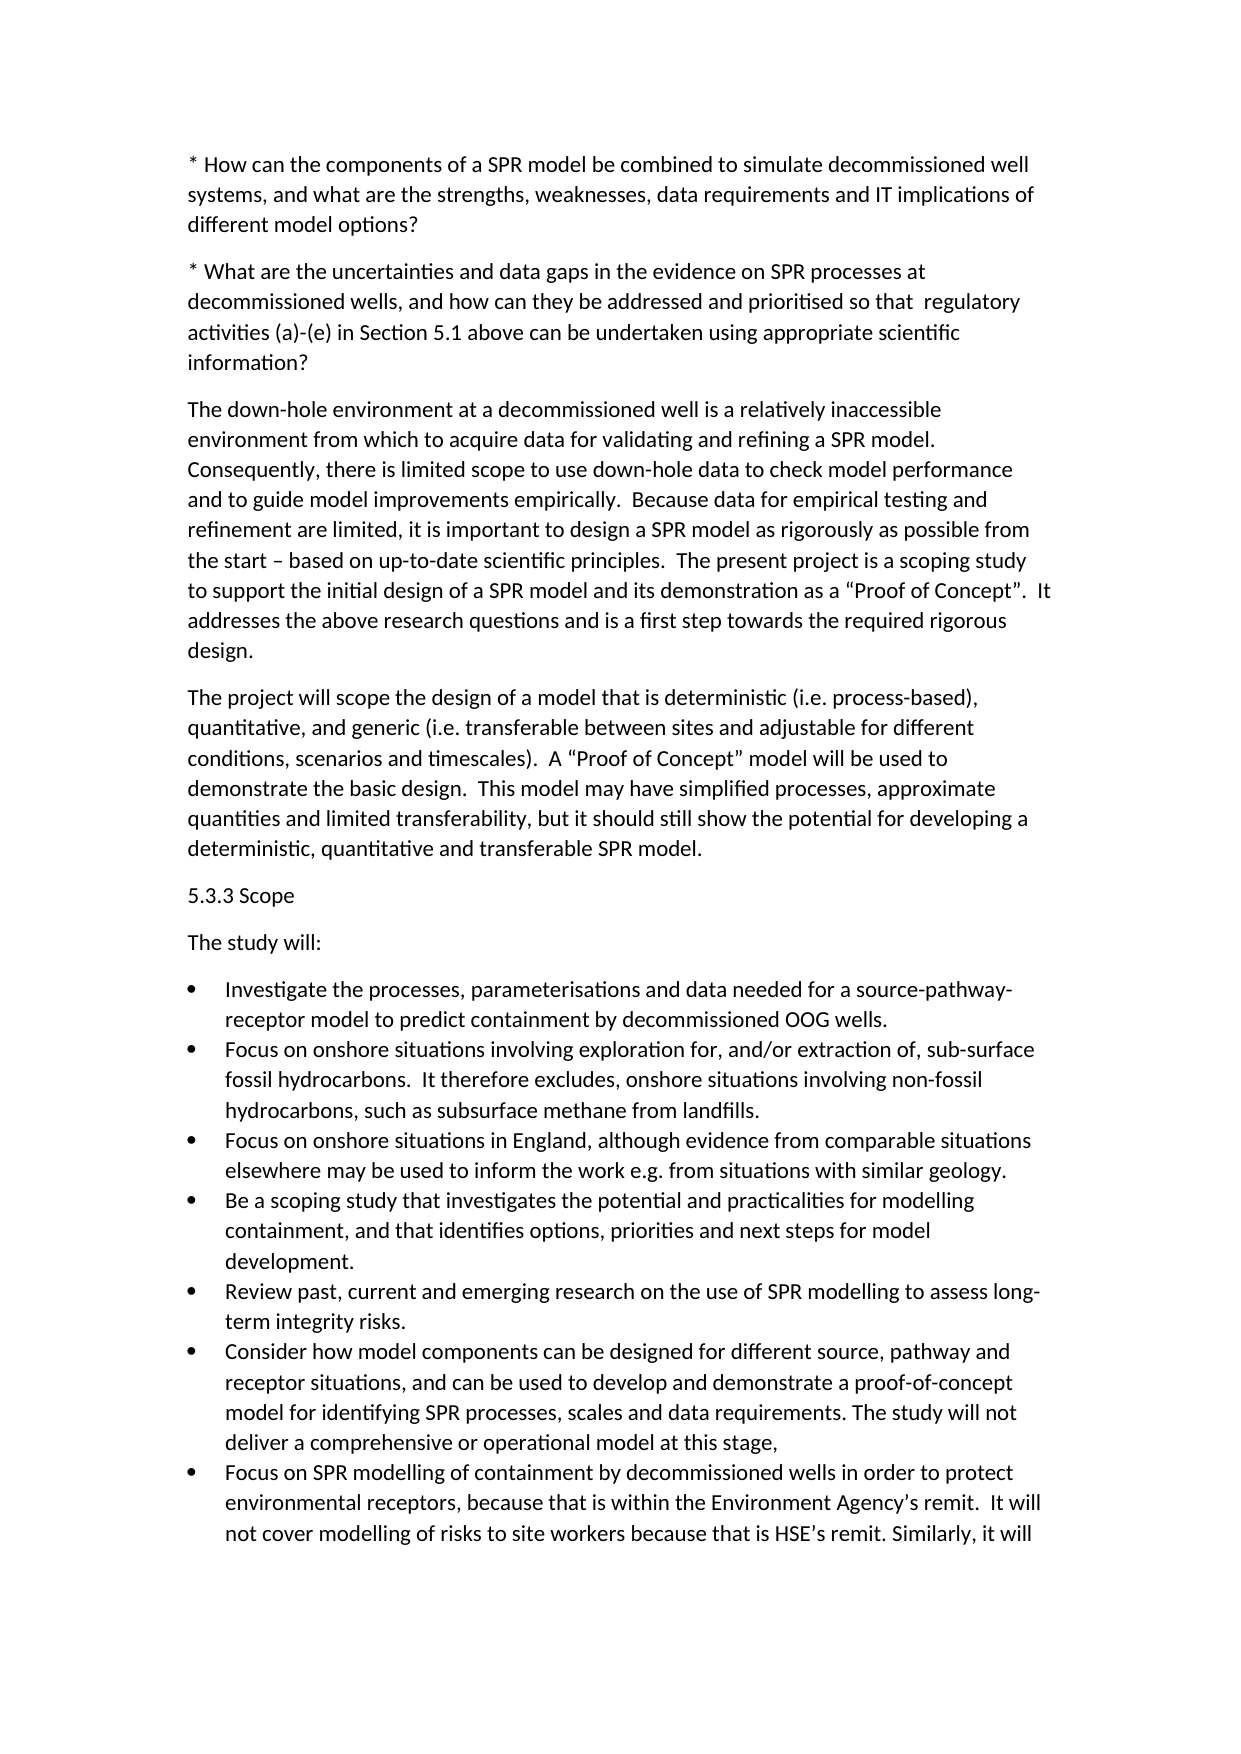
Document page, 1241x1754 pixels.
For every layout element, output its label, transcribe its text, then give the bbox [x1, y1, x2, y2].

text The project will scope the design of a model that is deterministic (i.e. process-based), quantitative, and generic (i.e. transferable between sites and adjustable for different conditions, scenarios and timescales). A “Proof of Concept” model will be used to demonstrate the basic design. This model may have simplified processes, approximate quantities and limited transferability, but it should still show the potential for developing a deterministic, quantitative and transferable SPR model. [187, 683, 1053, 862]
text The study will: [187, 928, 1053, 956]
text The down-hole environment at a decommissioned well is a relatively inaccessible environment from which to acquire data for validating and refining a SPR model. Consequently, there is limited scope to use down-hole data to check model performance and to guide model improvements empirically. Because data for empirical testing and refinement are limited, it is important to design a SPR model as rigorously as possible from the start – based on up-to-date scientific principles. The present project is a scoping study to support the initial design of a SPR model and its demonstration as a “Proof of Concept”. It addresses the above research questions and is a first step towards the required rigorous design. [187, 395, 1053, 664]
list Consider how model components can be designed for different source, pathway and receptor situations, and can be used to develop and demonstrate a proof-of-concept model for identifying SPR processes, scales and data requirements. The study will not deliver a comprehensive or operational model at this stage, [187, 1337, 1053, 1456]
text 5.3.3 Scope [187, 881, 1053, 909]
text * How can the components of a SPR model be combined to simulate decommissioned well systems, and what are the strengths, weaknesses, data requirements and IT implications of different model options? [187, 150, 1053, 238]
list Investigate the processes, parameterisations and data needed for a source-pathway-receptor model to predict containment by decommissioned OOG wells. [187, 975, 1053, 1033]
text * What are the uncertainties and data gaps in the evidence on SPR processes at decommissioned wells, and how can they be addressed and prioritised so that regulatory activities (a)-(e) in Section 5.1 above can be undertaken using appropriate scientific information? [187, 257, 1053, 376]
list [187, 1458, 1053, 1547]
list Focus on onshore situations involving exploration for, and/or extraction of, sub-surface fossil hydrocarbons. It therefore excludes, onshore situations involving non-fossil hydrocarbons, such as subsurface methane from landfills. [187, 1035, 1053, 1124]
list Focus on onshore situations in England, although evidence from comparable situations elsewhere may be used to inform the work e.g. from situations with similar geology. [187, 1126, 1053, 1184]
list Review past, current and emerging research on the use of SPR modelling to assess long-term integrity risks. [187, 1277, 1053, 1335]
list Be a scoping study that investigates the potential and practicalities for modelling containment, and that identifies options, priorities and next steps for model development. [187, 1186, 1053, 1275]
